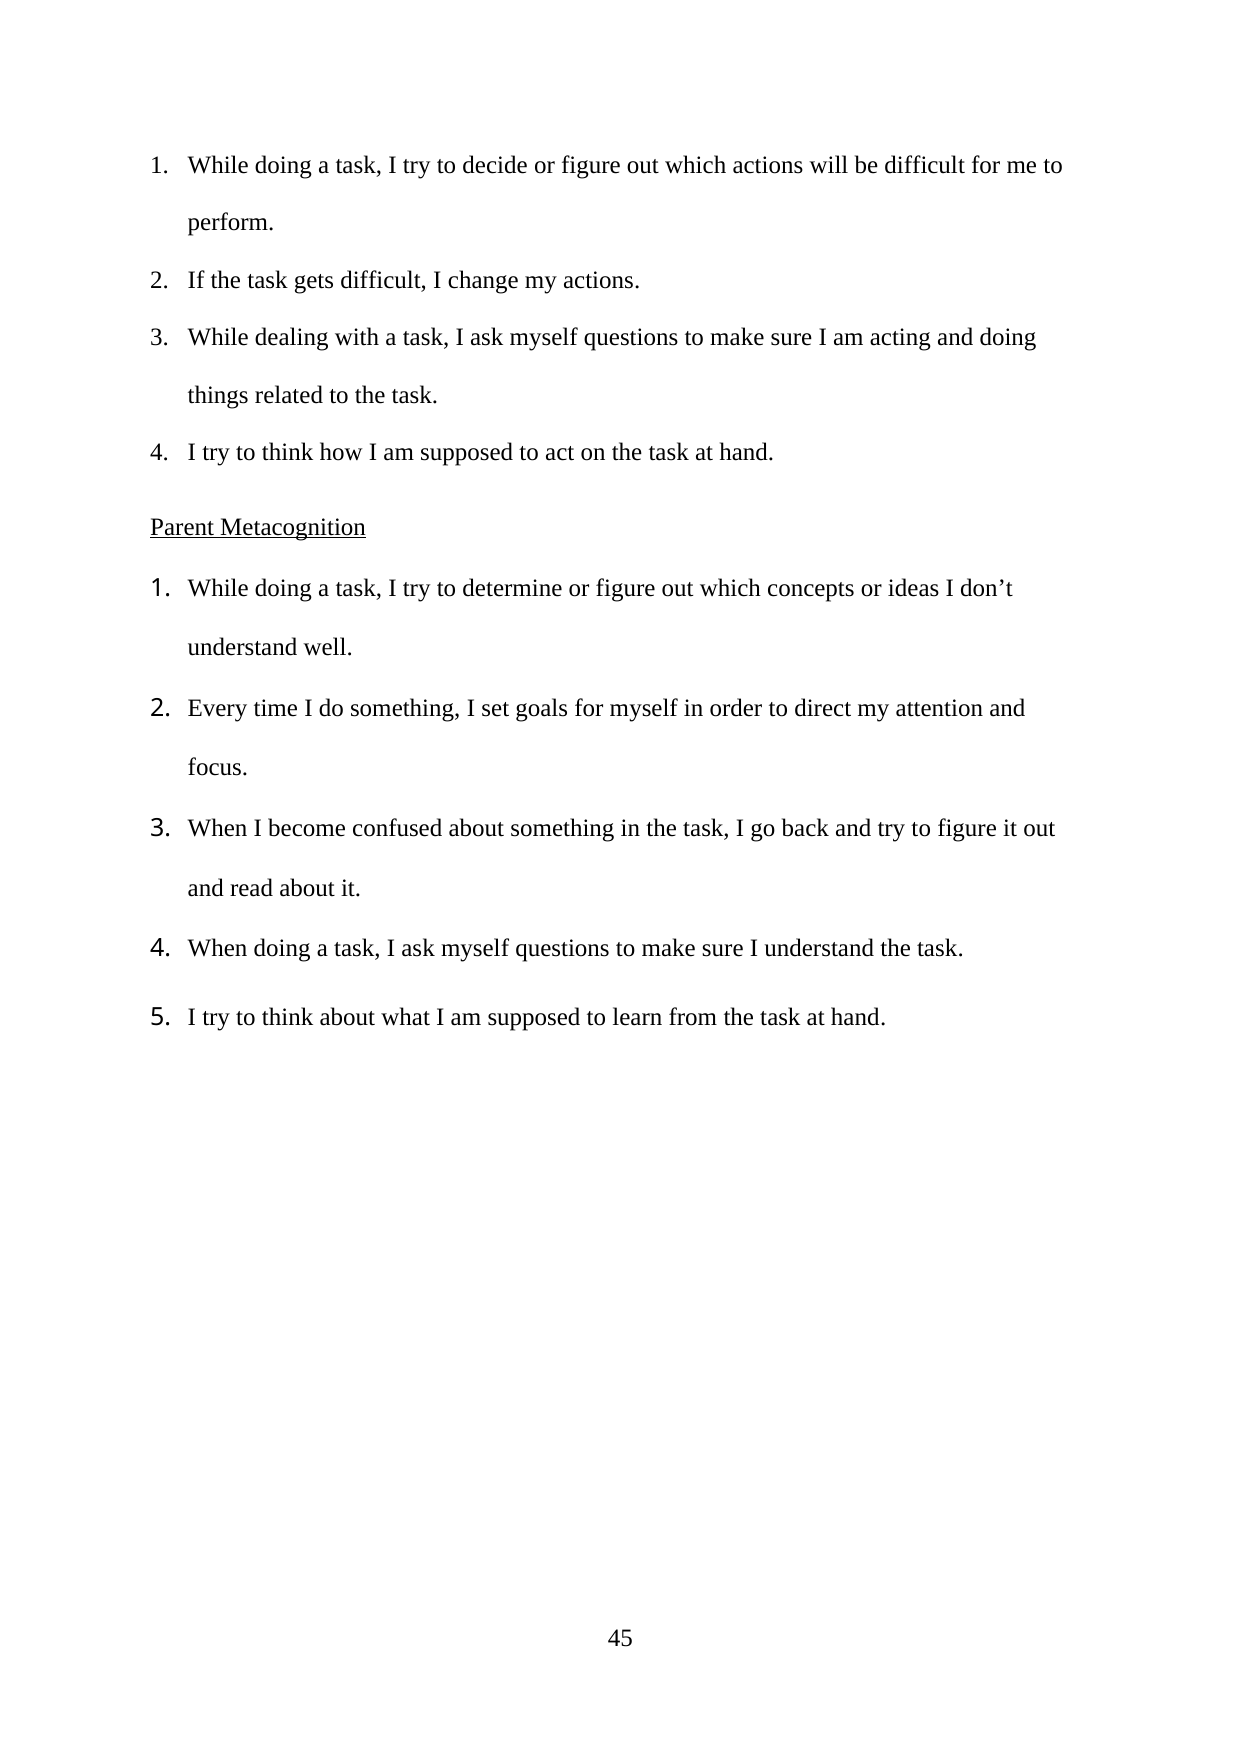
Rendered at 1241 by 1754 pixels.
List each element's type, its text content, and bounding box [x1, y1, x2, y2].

list While doing a task, I try to determine or figure out which concepts or ideas I don’t understand well. [150, 569, 1090, 661]
list While doing a task, I try to decide or figure out which actions will be difficult for me to perform. [150, 150, 1090, 236]
list I try to think about what I am supposed to learn from the task at hand. [150, 998, 1090, 1032]
text Parent Metacognition [150, 512, 1090, 540]
list While dealing with a task, I ask myself questions to make sure I am acting and doing things related to the task. [150, 322, 1090, 409]
list When doing a task, I ask myself questions to make sure I understand the task. [150, 930, 1090, 964]
list I try to think how I am supposed to act on the task at hand. [150, 437, 1090, 466]
list When I become confused about something in the task, I go back and try to figure it out and read about it. [150, 810, 1090, 901]
list If the task gets difficult, I change my actions. [150, 265, 1090, 294]
list Every time I do something, I set goals for myself in order to direct my attention and focus. [150, 689, 1090, 781]
